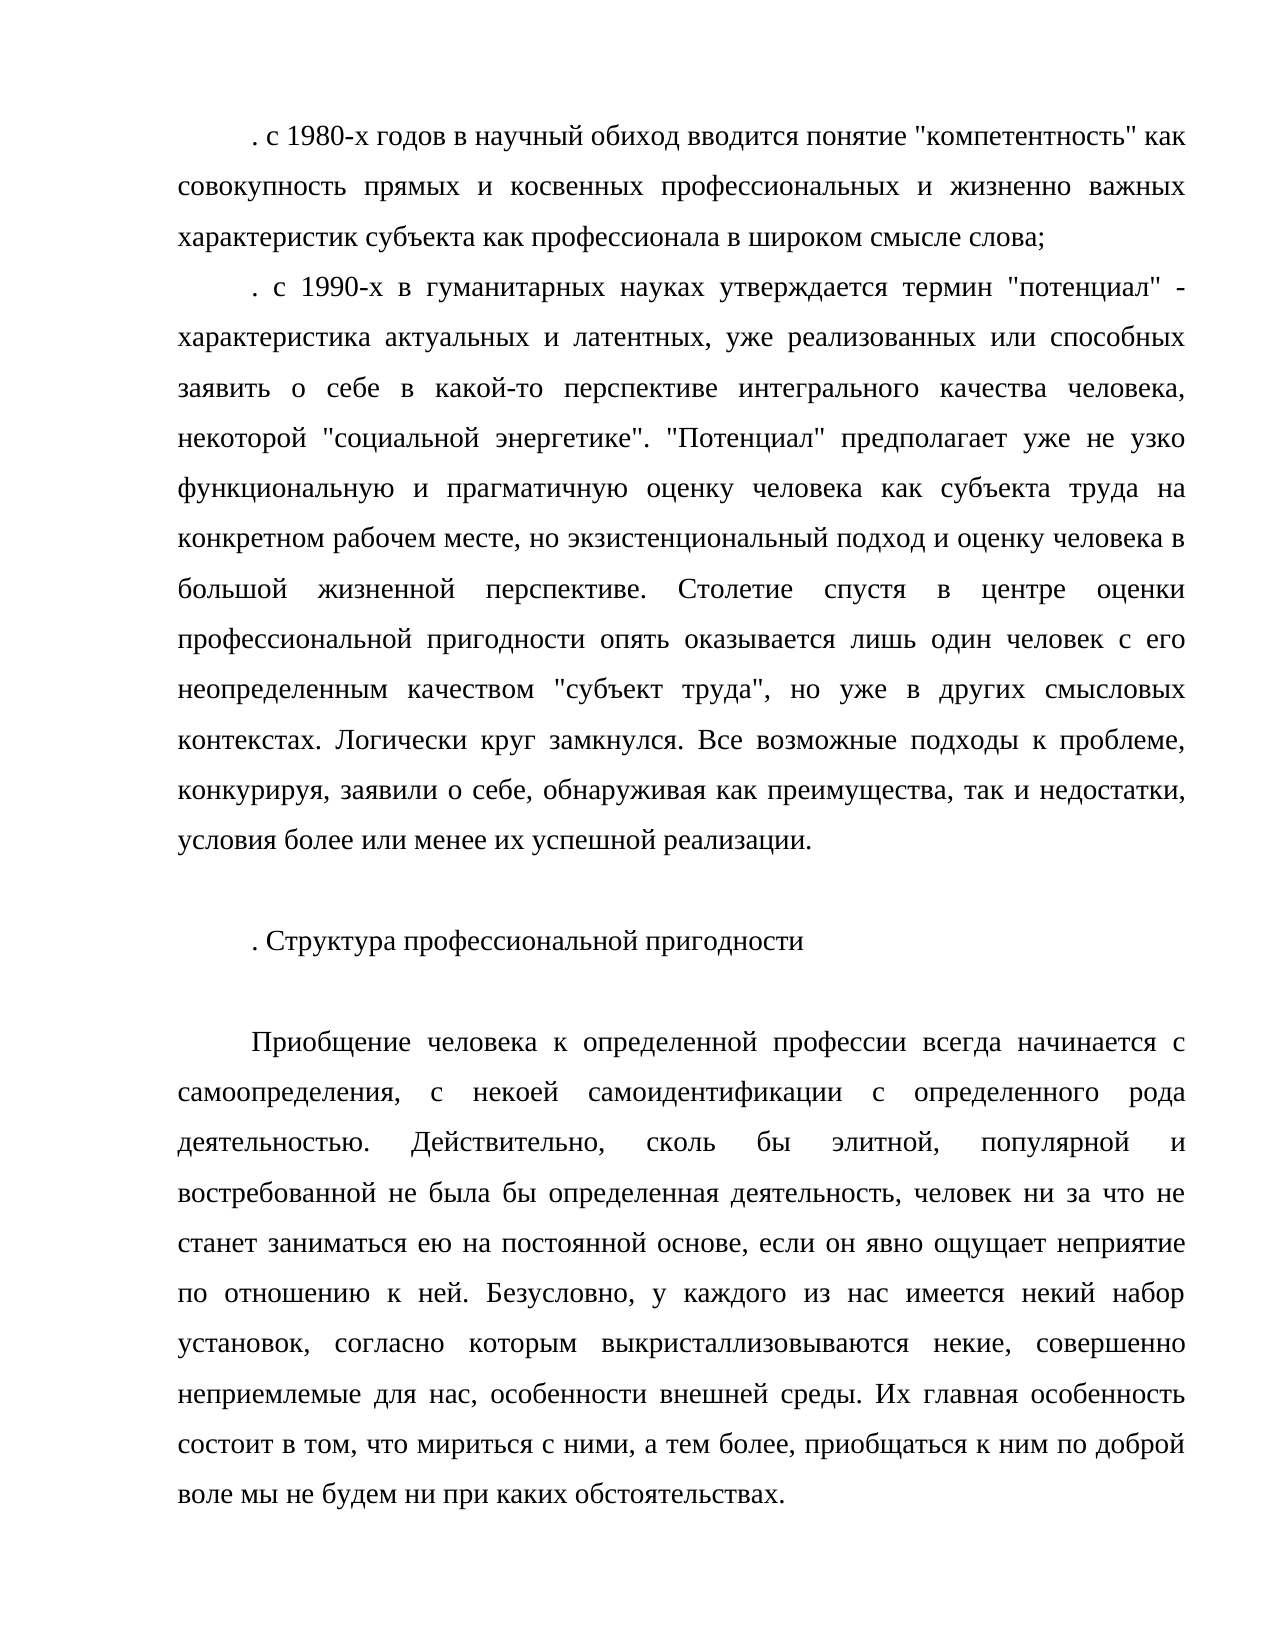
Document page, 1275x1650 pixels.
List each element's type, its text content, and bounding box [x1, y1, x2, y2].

text . с 1990-х в гуманитарных науках утверждается термин "потенциал" - характеристика актуальных и латентных, уже реализованных или способных заявить о себе в какой-то перспективе интегрального качества человека, некоторой "социальной энергетике". "Потенциал" предполагает уже не узко функциональную и прагматичную оценку человека как субъекта труда на конкретном рабочем месте, но экзистенциональный подход и оценку человека в большой жизненной перспективе. Столетие спустя в центре оценки профессиональной пригодности опять оказывается лишь один человек с его неопределенным качеством "субъект труда", но уже в других смысловых контекстах. Логически круг замкнулся. Все возможные подходы к проблеме, конкурируя, заявили о себе, обнаруживая как преимущества, так и недостатки, условия более или менее их успешной реализации. [177, 269, 1186, 856]
text . с 1980-х годов в научный обиход вводится понятие "компетентность" как совокупность прямых и косвенных профессиональных и жизненно важных характеристик субъекта как профессионала в широком смысле слова; [177, 118, 1186, 252]
text . Структура профессиональной пригодности [177, 923, 1186, 957]
text Приобщение человека к определенной профессии всегда начинается с самоопределения, с некоей самоидентификации с определенного рода деятельностью. Действительно, сколь бы элитной, популярной и востребованной не была бы определенная деятельность, человек ни за что не станет заниматься ею на постоянной основе, если он явно ощущает неприятие по отношению к ней. Безусловно, у каждого из нас имеется некий набор установок, согласно которым выкристаллизовываются некие, совершенно неприемлемые для нас, особенности внешней среды. Их главная особенность состоит в том, что мириться с ними, а тем более, приобщаться к ним по доброй воле мы не будем ни при каких обстоятельствах. [177, 1024, 1186, 1510]
